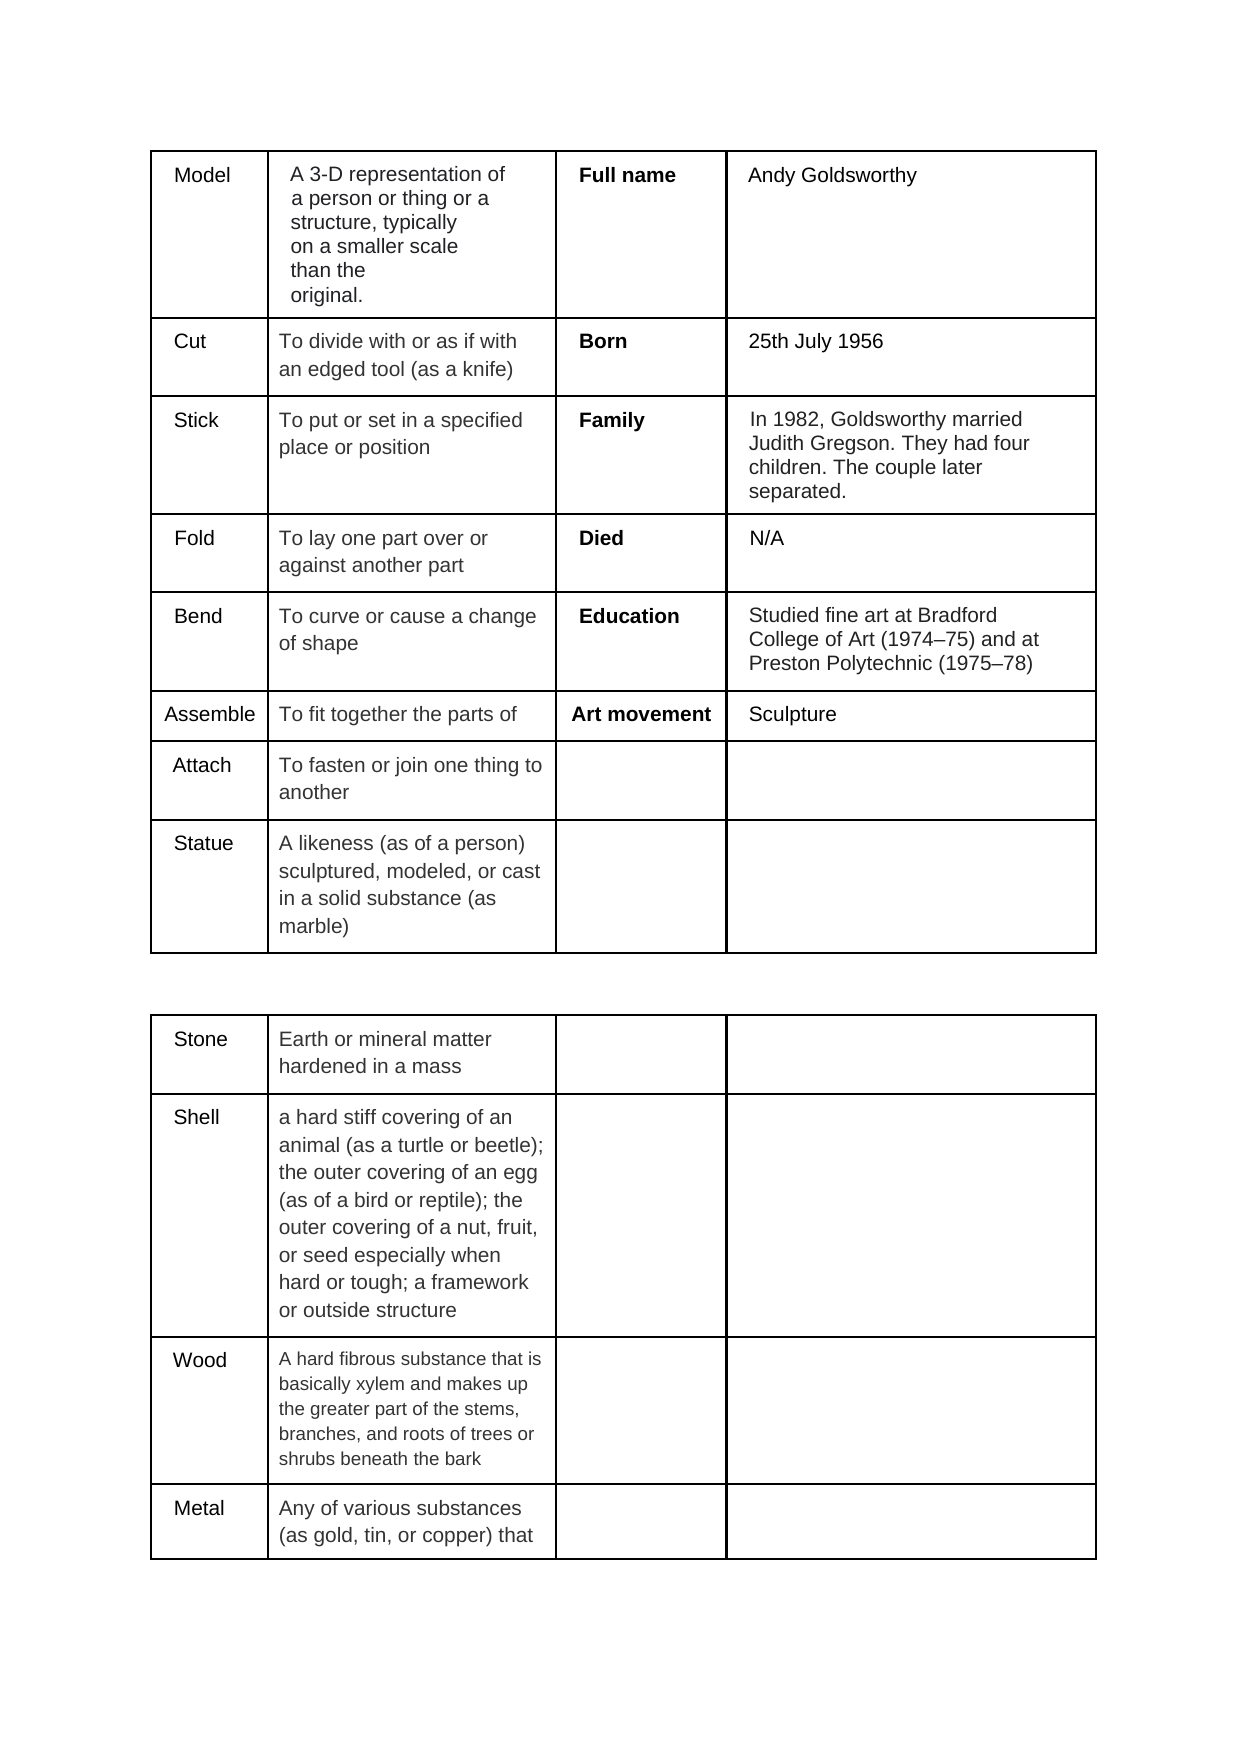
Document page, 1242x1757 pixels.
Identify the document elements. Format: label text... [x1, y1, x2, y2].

table_header Earth or mineral matter hardened in a mass [269, 1016, 555, 1092]
table_cell Shell [152, 1095, 267, 1336]
table_cell Full name [557, 152, 725, 317]
table_cell [557, 742, 725, 818]
table_header [728, 1016, 1095, 1092]
table_cell Stick [152, 397, 267, 513]
table_cell [728, 742, 1095, 818]
table_cell A 3-D representation of a person or thing or a structure, typically on a smaller scale than the original. [269, 152, 555, 317]
table_cell A hard fibrous substance that is basically xylem and makes up the greater part of the stems, branches, and roots of trees or shrubs beneath the bark [269, 1338, 555, 1483]
table_cell To fit together the parts of [269, 692, 555, 740]
table_cell To divide with or as if with an edged tool (as a knife) [269, 319, 555, 395]
table_cell To curve or cause a change of shape [269, 593, 555, 689]
table_cell Education [557, 593, 725, 689]
table_cell [557, 821, 725, 952]
table_cell [728, 1485, 1095, 1557]
table_cell Bend [152, 593, 267, 689]
table_cell Model [152, 152, 267, 317]
table_cell Born [557, 319, 725, 395]
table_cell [269, 1485, 555, 1557]
table_cell [557, 1485, 725, 1557]
table_cell Art movement [557, 692, 725, 740]
table_header Stone [152, 1016, 267, 1092]
table_cell 25th July 1956 [728, 319, 1095, 395]
table_cell [728, 1095, 1095, 1336]
table_cell Cut [152, 319, 267, 395]
table_cell In 1982, Goldsworthy married Judith Gregson. They had four children. The couple later separated. [728, 397, 1095, 513]
table_cell [728, 1338, 1095, 1483]
table_cell A likeness (as of a person) sculptured, modeled, or cast in a solid substance (as marble) [269, 821, 555, 952]
table_cell Wood [152, 1338, 267, 1483]
table_cell [728, 821, 1095, 952]
table_cell Studied fine art at Bradford College of Art (1974–75) and at Preston Polytechnic (1975–78) [728, 593, 1095, 689]
table_cell a hard stiff covering of an animal (as a turtle or beetle); the outer covering of an egg (as of a bird or reptile); the outer covering of a nut, fruit, or seed especially when hard or tough; a framework or outside structure [269, 1095, 555, 1336]
table_header [557, 1016, 725, 1092]
table_cell Sculpture [728, 692, 1095, 740]
table_cell Andy Goldsworthy [728, 152, 1095, 317]
table_cell [557, 1095, 725, 1336]
table_cell Metal [152, 1485, 267, 1557]
table_cell Fold [152, 515, 267, 591]
table_cell Died [557, 515, 725, 591]
table_cell To lay one part over or against another part [269, 515, 555, 591]
table_cell Family [557, 397, 725, 513]
table_cell Attach [152, 742, 267, 818]
table_cell To fasten or join one thing to another [269, 742, 555, 818]
table_cell Statue [152, 821, 267, 952]
table_cell Assemble [152, 692, 267, 740]
table_cell To put or set in a specified place or position [269, 397, 555, 513]
table_cell [557, 1338, 725, 1483]
table_cell N/A [728, 515, 1095, 591]
